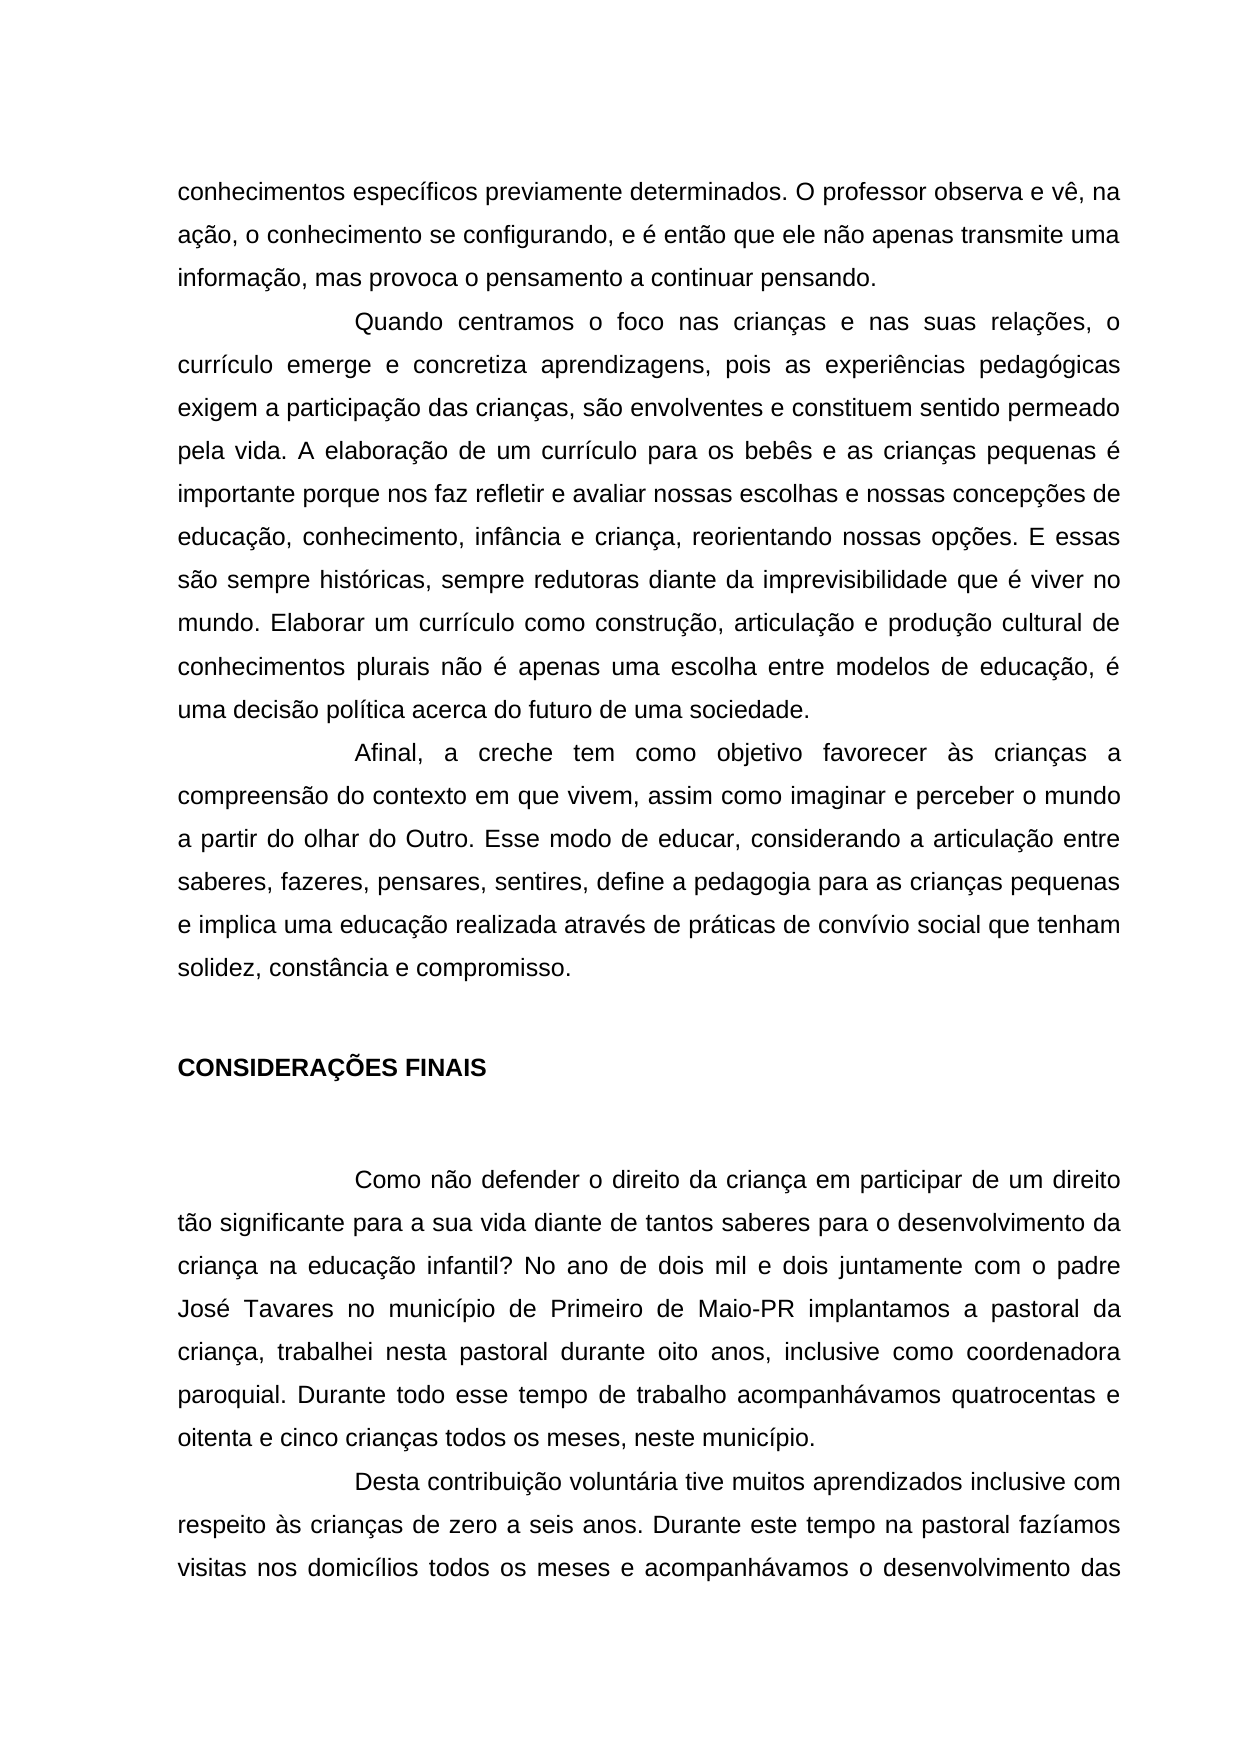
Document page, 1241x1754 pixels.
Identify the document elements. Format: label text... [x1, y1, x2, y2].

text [177, 1467, 1122, 1582]
text Afinal, a creche tem como objetivo favorecer às crianças a compreensão do contexto em que vivem, assim como imaginar e perceber o mundo a partir do olhar do Outro. Esse modo de educar, considerando a articulação entre saberes, fazeres, pensares, sentires, define a pedagogia para as crianças pequenas e implica uma educação realizada através de práticas de convívio social que tenham solidez, constância e compromisso. [177, 738, 1122, 982]
text Como não defender o direito da criança em participar de um direito tão significante para a sua vida diante de tantos saberes para o desenvolvimento da criança na educação infantil? No ano de dois mil e dois juntamente com o padre José Tavares no município de Primeiro de Maio-PR implantamos a pastoral da criança, trabalhei nesta pastoral durante oito anos, inclusive como coordenadora paroquial. Durante todo esse tempo de trabalho acompanhávamos quatrocentas e oitenta e cinco crianças todos os meses, neste município. [177, 1165, 1122, 1452]
text CONSIDERAÇÕES FINAIS [177, 1053, 1122, 1082]
text Quando centramos o foco nas crianças e nas suas relações, o currículo emerge e concretiza aprendizagens, pois as experiências pedagógicas exigem a participação das crianças, são envolventes e constituem sentido permeado pela vida. A elaboração de um currículo para os bebês e as crianças pequenas é importante porque nos faz refletir e avaliar nossas escolhas e nossas concepções de educação, conhecimento, infância e criança, reorientando nossas opções. E essas são sempre históricas, sempre redutoras diante da imprevisibilidade que é viver no mundo. Elaborar um currículo como construção, articulação e produção cultural de conhecimentos plurais não é apenas uma escolha entre modelos de educação, é uma decisão política acerca do futuro de uma sociedade. [177, 307, 1122, 723]
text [177, 177, 1122, 292]
